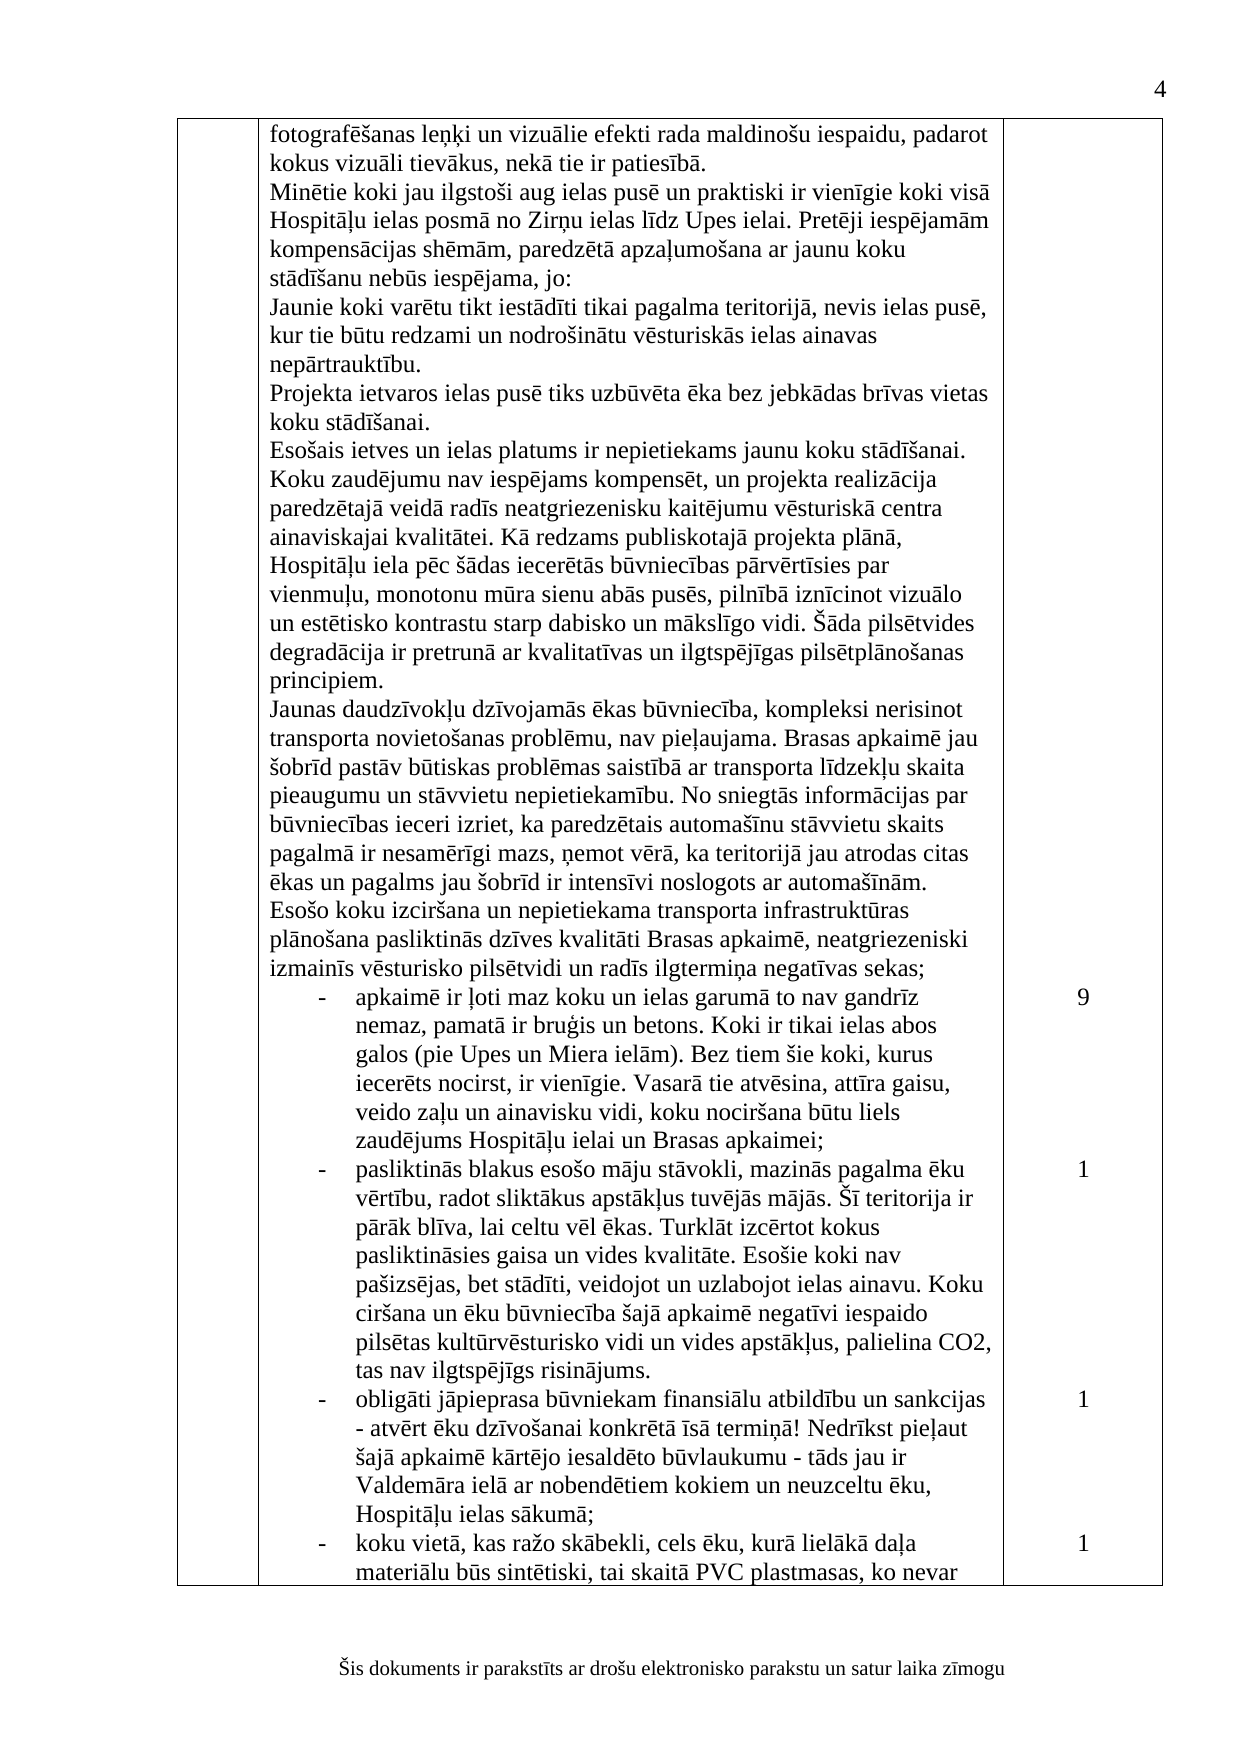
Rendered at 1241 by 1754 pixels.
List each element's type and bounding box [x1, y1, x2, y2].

table_cell [1004, 119, 1162, 1585]
table_cell [178, 119, 258, 1585]
table_cell [259, 119, 1003, 1585]
